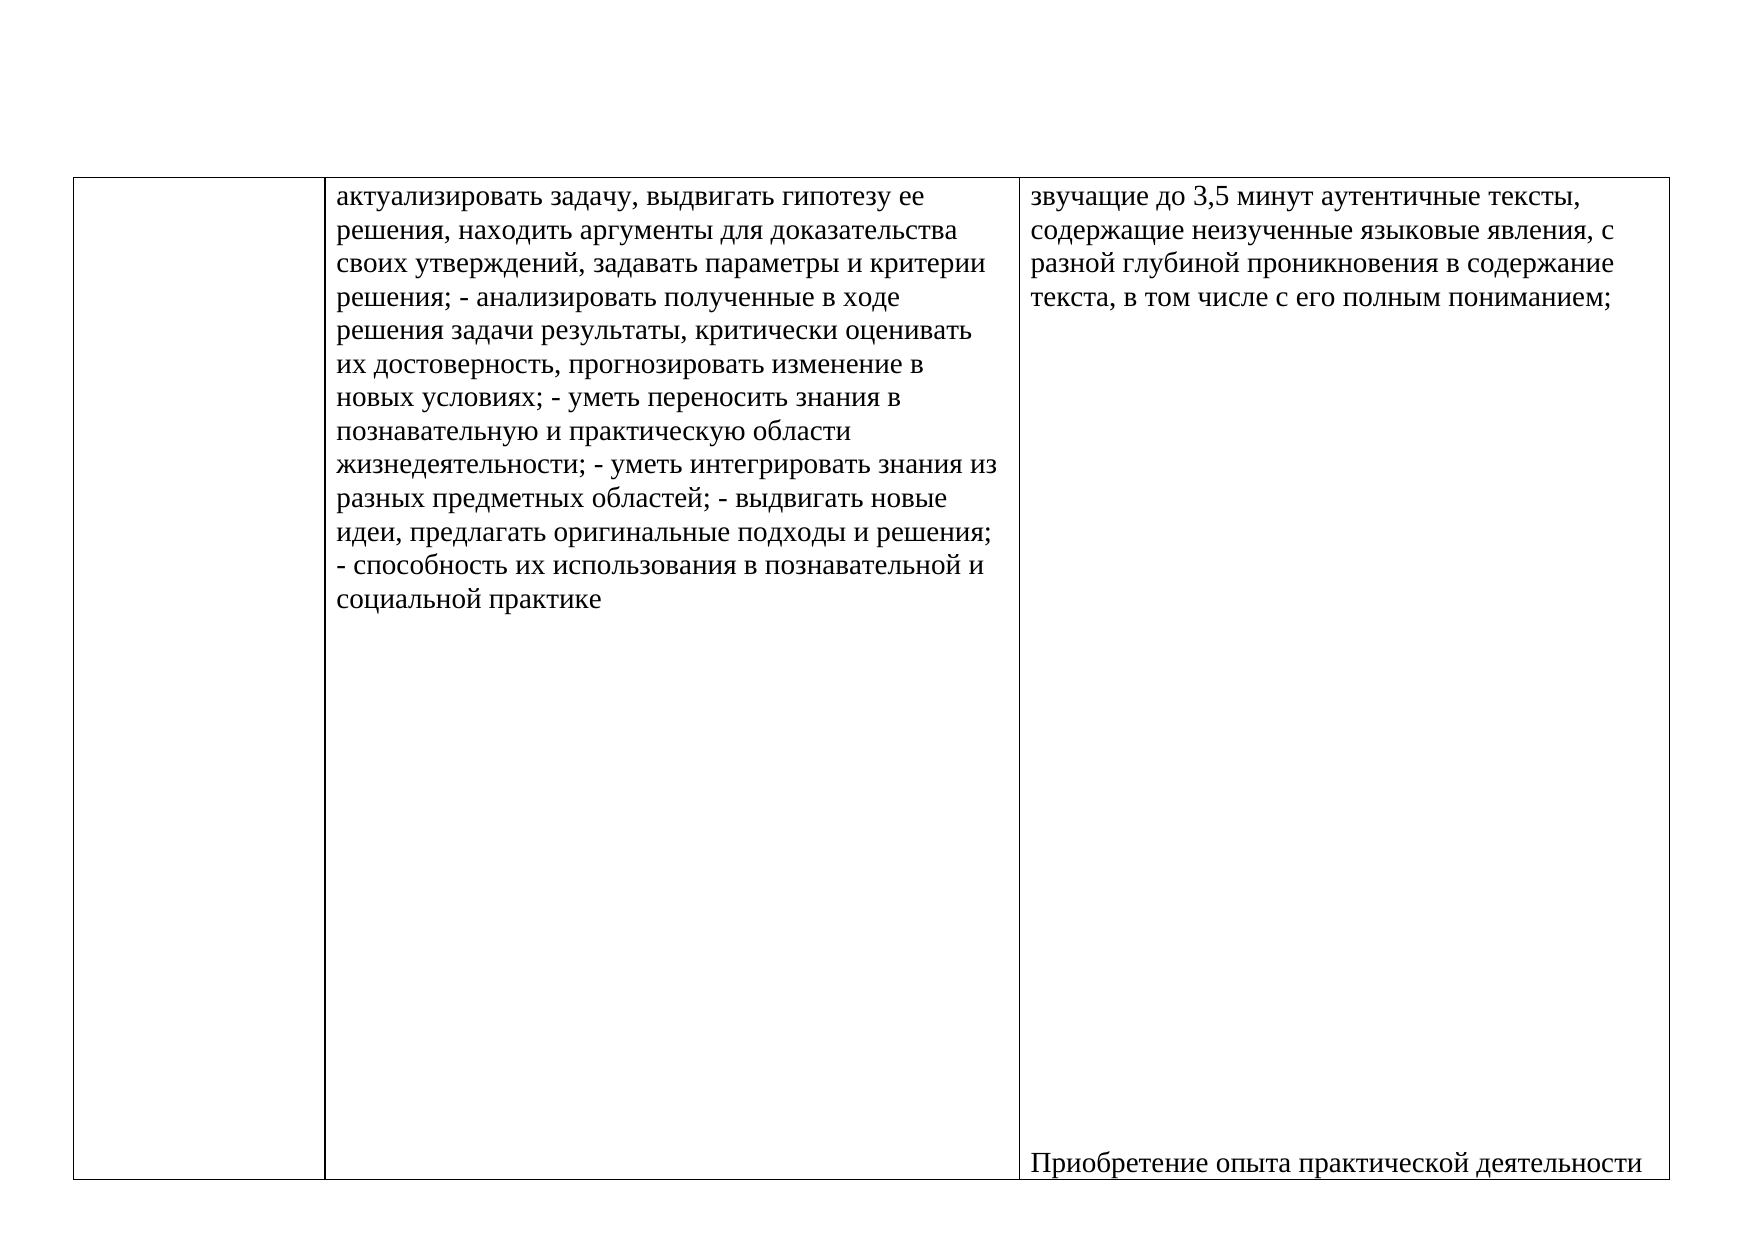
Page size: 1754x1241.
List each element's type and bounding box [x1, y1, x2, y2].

table_cell [74, 178, 324, 1179]
table_cell [1020, 178, 1669, 1179]
table_cell [326, 178, 1019, 1179]
